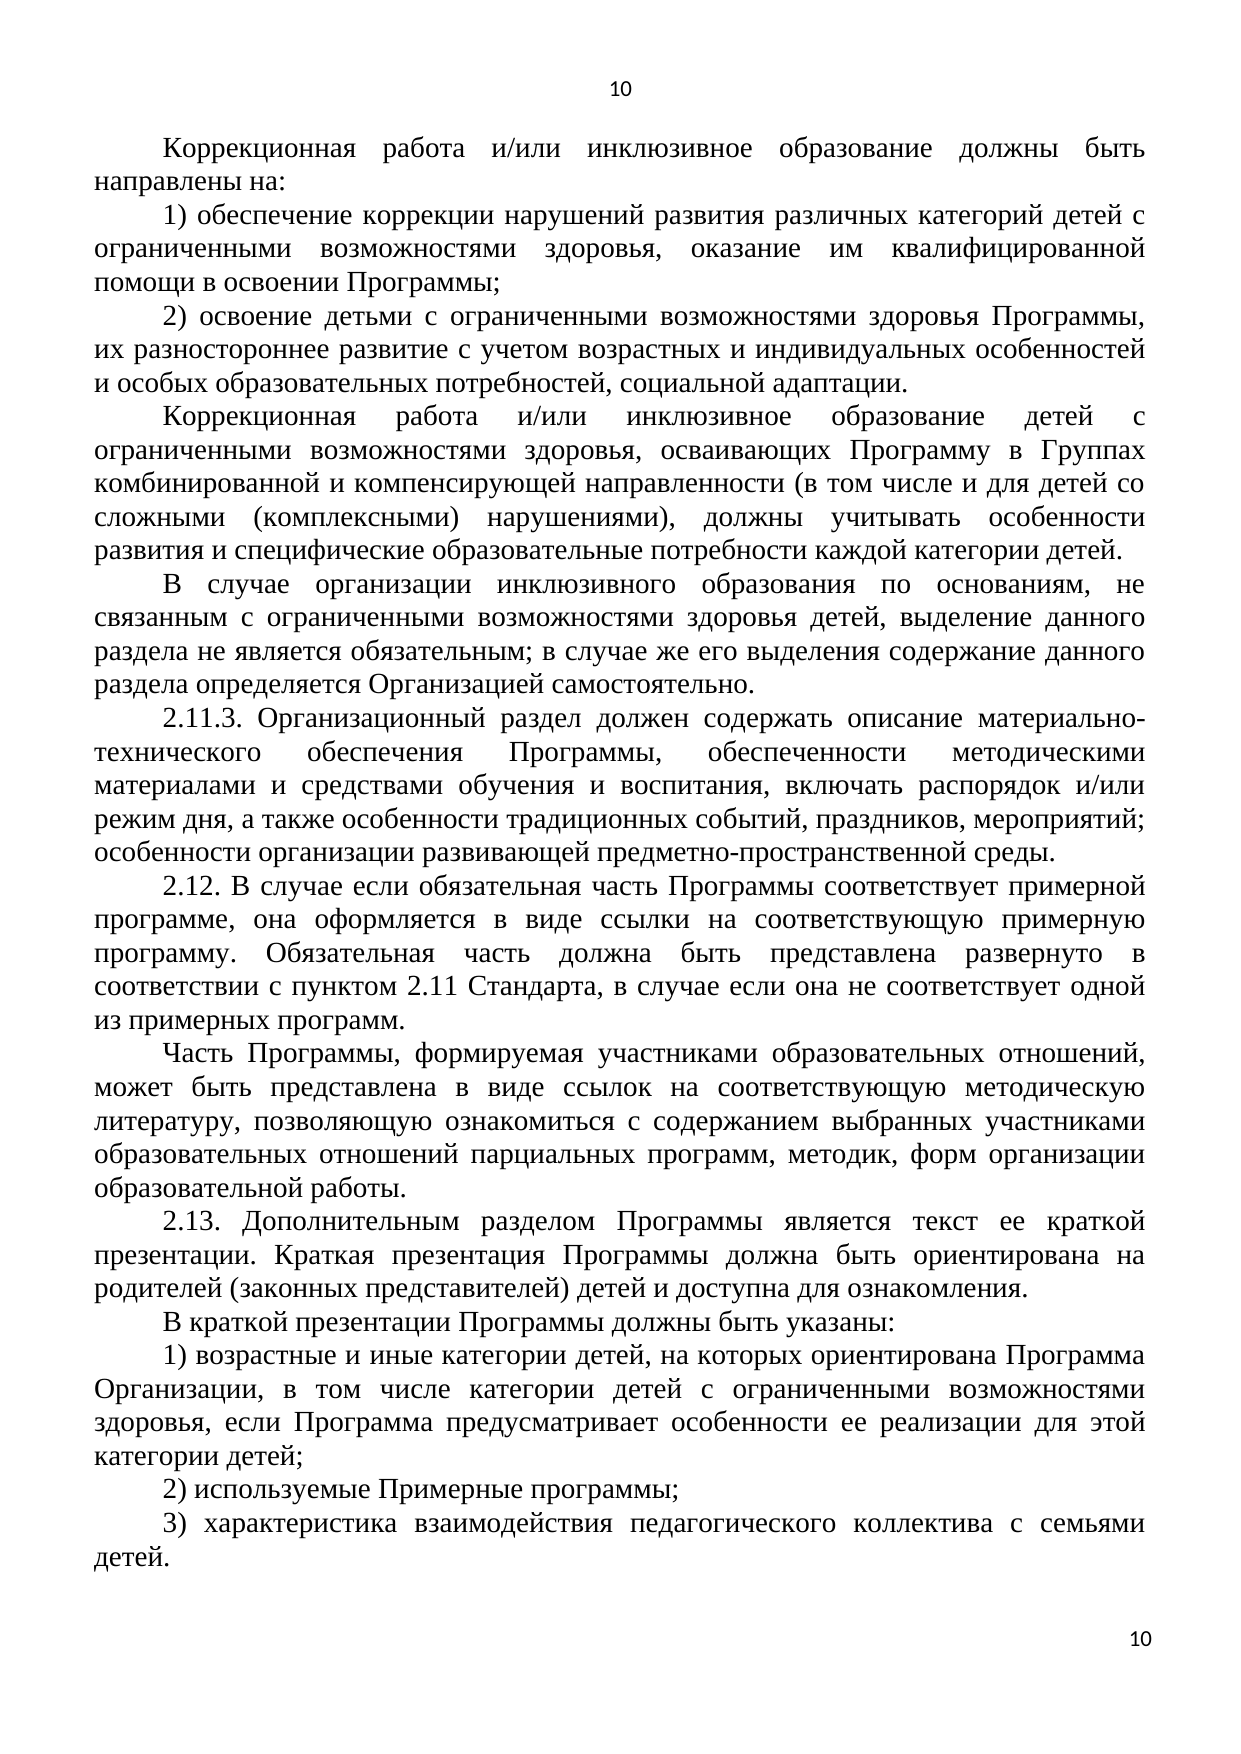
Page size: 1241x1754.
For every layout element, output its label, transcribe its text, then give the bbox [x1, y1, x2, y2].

text 1) возрастные и иные категории детей, на которых ориентирована Программа Организации, в том числе категории детей с ограниченными возможностями здоровья, если Программа предусматривает особенности ее реализации для этой категории детей; [94, 1337, 1146, 1472]
text 2) освоение детьми с ограниченными возможностями здоровья Программы, их разностороннее развитие с учетом возрастных и индивидуальных особенностей и особых образовательных потребностей, социальной адаптации. [94, 298, 1146, 398]
text 2.12. В случае если обязательная часть Программы соответствует примерной программе, она оформляется в виде ссылки на соответствующую примерную программу. Обязательная часть должна быть представлена развернуто в соответствии с пунктом 2.11 Стандарта, в случае если она не соответствует одной из примерных программ. [94, 868, 1146, 1036]
text 2) используемые Примерные программы; [94, 1472, 1146, 1505]
text Коррекционная работа и/или инклюзивное образование детей с ограниченными возможностями здоровья, осваивающих Программу в Группах комбинированной и компенсирующей направленности (в том числе и для детей со сложными (комплексными) нарушениями), должны учитывать особенности развития и специфические образовательные потребности каждой категории детей. [94, 398, 1146, 566]
text Часть Программы, формируемая участниками образовательных отношений, может быть представлена в виде ссылок на соответствующую методическую литературу, позволяющую ознакомиться с содержанием выбранных участниками образовательных отношений парциальных программ, методик, форм организации образовательной работы. [94, 1036, 1146, 1203]
text 2.13. Дополнительным разделом Программы является текст ее краткой презентации. Краткая презентация Программы должна быть ориентирована на родителей (законных представителей) детей и доступна для ознакомления. [94, 1203, 1146, 1304]
text 3) характеристика взаимодействия педагогического коллектива с семьями детей. [94, 1505, 1146, 1572]
text 1) обеспечение коррекции нарушений развития различных категорий детей с ограниченными возможностями здоровья, оказание им квалифицированной помощи в освоении Программы; [94, 197, 1146, 298]
text Коррекционная работа и/или инклюзивное образование должны быть направлены на: [94, 130, 1146, 197]
text 2.11.3. Организационный раздел должен содержать описание материально-технического обеспечения Программы, обеспеченности методическими материалами и средствами обучения и воспитания, включать распорядок и/или режим дня, а также особенности традиционных событий, праздников, мероприятий; особенности организации развивающей предметно-пространственной среды. [94, 700, 1146, 868]
text В краткой презентации Программы должны быть указаны: [94, 1304, 1146, 1337]
text В случае организации инклюзивного образования по основаниям, не связанным с ограниченными возможностями здоровья детей, выделение данного раздела не является обязательным; в случае же его выделения содержание данного раздела определяется Организацией самостоятельно. [94, 566, 1146, 700]
